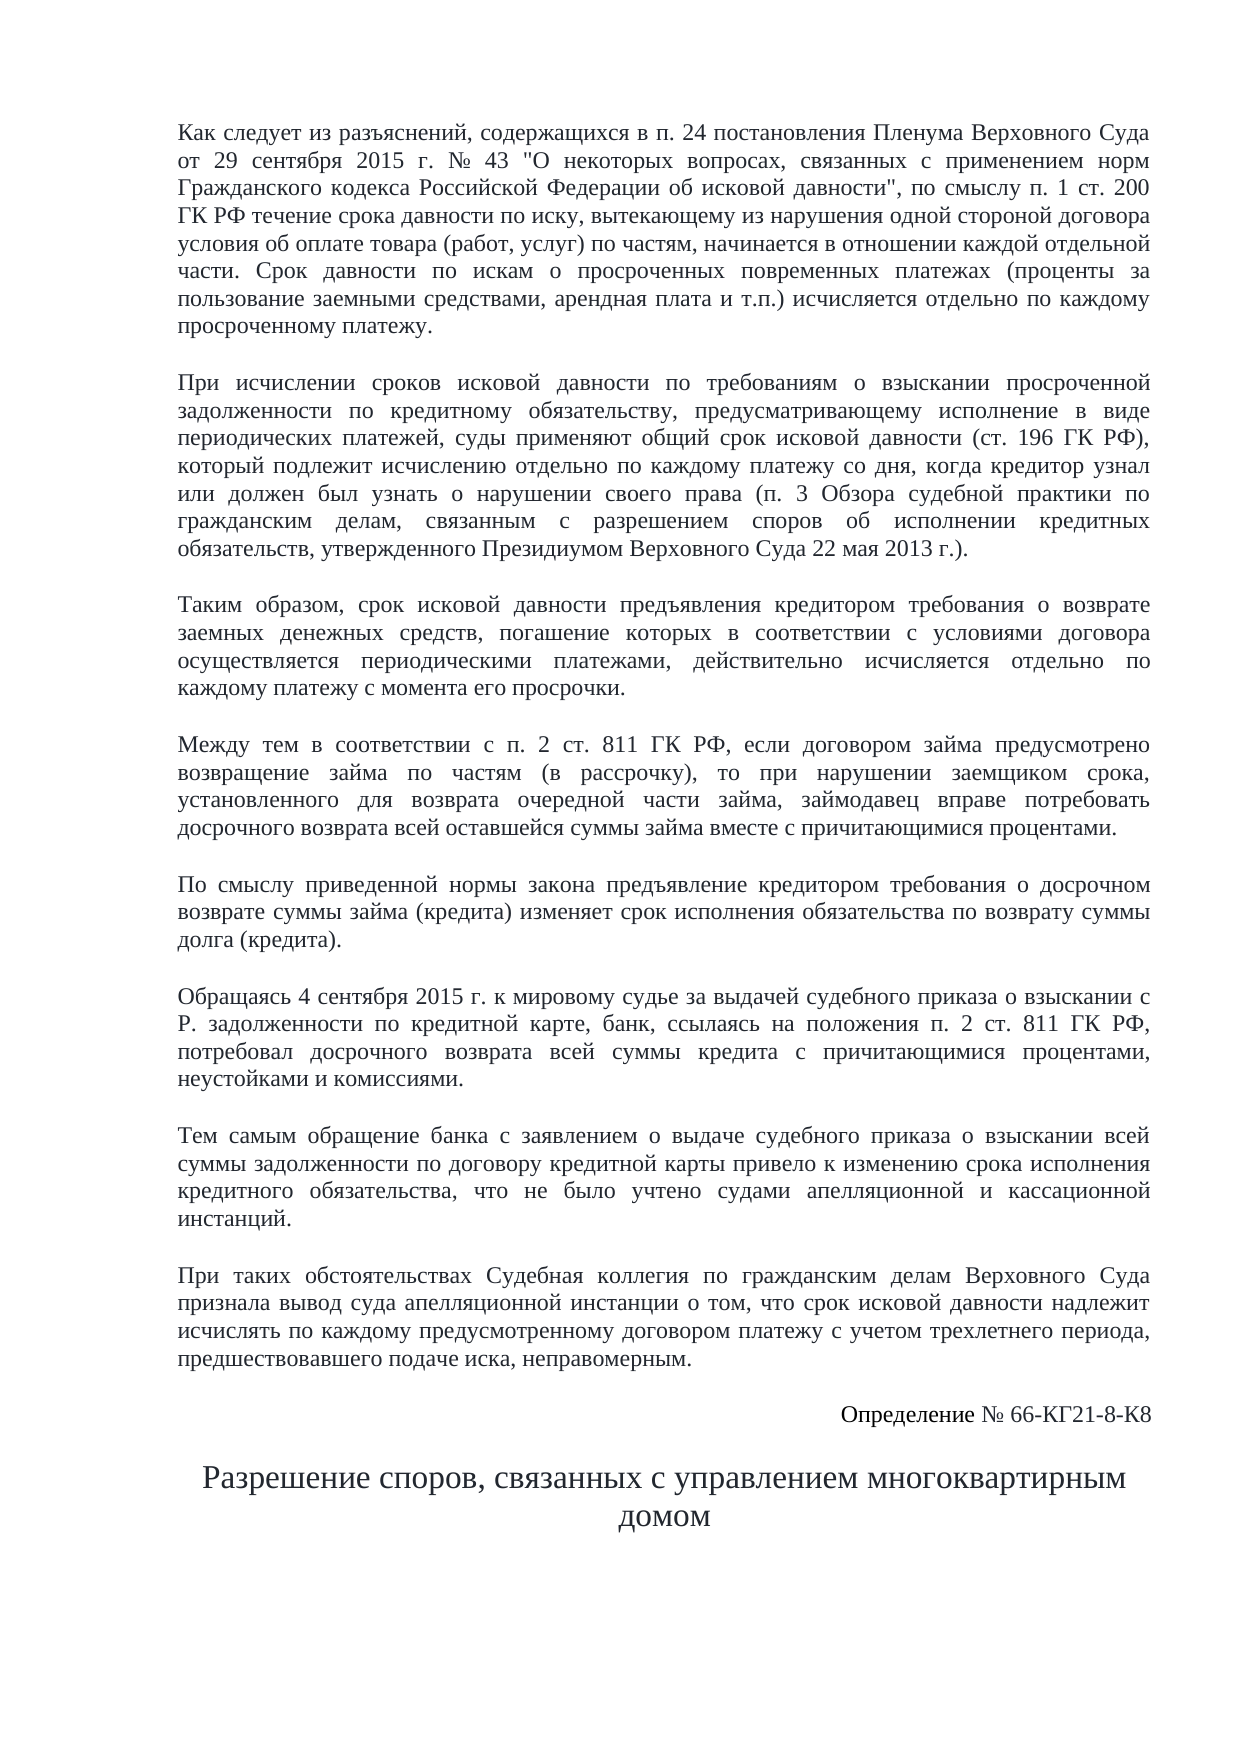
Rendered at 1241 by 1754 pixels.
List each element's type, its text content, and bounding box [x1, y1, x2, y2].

text Таким образом, срок исковой давности предъявления кредитором требования о возврате заемных денежных средств, погашение которых в соответствии с условиями договора осуществляется периодическими платежами, действительно исчисляется отдельно по каждому платежу с момента его просрочки. [177, 591, 1152, 701]
text Между тем в соответствии с п. 2 ст. 811 ГК РФ, если договором займа предусмотрено возвращение займа по частям (в рассрочку), то при нарушении заемщиком срока, установленного для возврата очередной части займа, займодавец вправе потребовать досрочного возврата всей оставшейся суммы займа вместе с причитающимися процентами. [177, 730, 1152, 841]
text При таких обстоятельствах Судебная коллегия по гражданским делам Верховного Суда признала вывод суда апелляционной инстанции о том, что срок исковой давности надлежит исчислять по каждому предусмотренному договором платежу с учетом трехлетнего периода, предшествовавшего подаче иска, неправомерным. [177, 1261, 1152, 1371]
text При исчислении сроков исковой давности по требованиям о взыскании просроченной задолженности по кредитному обязательству, предусматривающему исполнение в виде периодических платежей, суды применяют общий срок исковой давности (ст. 196 ГК РФ), который подлежит исчислению отдельно по каждому платежу со дня, когда кредитор узнал или должен был узнать о нарушении своего права (п. 3 Обзора судебной практики по гражданским делам, связанным с разрешением споров об исполнении кредитных обязательств, утвержденного Президиумом Верховного Суда 22 мая 2013 г.). [177, 368, 1152, 561]
text Обращаясь 4 сентября 2015 г. к мировому судье за выдачей судебного приказа о взыскании с Р. задолженности по кредитной карте, банк, ссылаясь на положения п. 2 ст. 811 ГК РФ, потребовал досрочного возврата всей суммы кредита с причитающимися процентами, неустойками и комиссиями. [177, 982, 1152, 1092]
text По смыслу приведенной нормы закона предъявление кредитором требования о досрочном возврате суммы займа (кредита) изменяет срок исполнения обязательства по возврату суммы долга (кредита). [177, 870, 1152, 952]
text Как следует из разъяснений, содержащихся в п. 24 постановления Пленума Верховного Суда от 29 сентября 2015 г. № 43 "О некоторых вопросах, связанных с применением норм Гражданского кодекса Российской Федерации об исковой давности", по смыслу п. 1 ст. 200 ГК РФ течение срока давности по иску, вытекающему из нарушения одной стороной договора условия об оплате товара (работ, услуг) по частям, начинается в отношении каждой отдельной части. Срок давности по искам о просроченных повременных платежах (проценты за пользование заемными средствами, арендная плата и т.п.) исчисляется отдельно по каждому просроченному платежу. [177, 118, 1152, 339]
text Определение № 66-КГ21-8-К8 [177, 1400, 1152, 1428]
text Разрешение споров, связанных с управлением многоквартирным домом [177, 1457, 1152, 1534]
text Тем самым обращение банка с заявлением о выдаче судебного приказа о взыскании всей суммы задолженности по договору кредитной карты привело к изменению срока исполнения кредитного обязательства, что не было учтено судами апелляционной и кассационной инстанций. [177, 1121, 1152, 1232]
